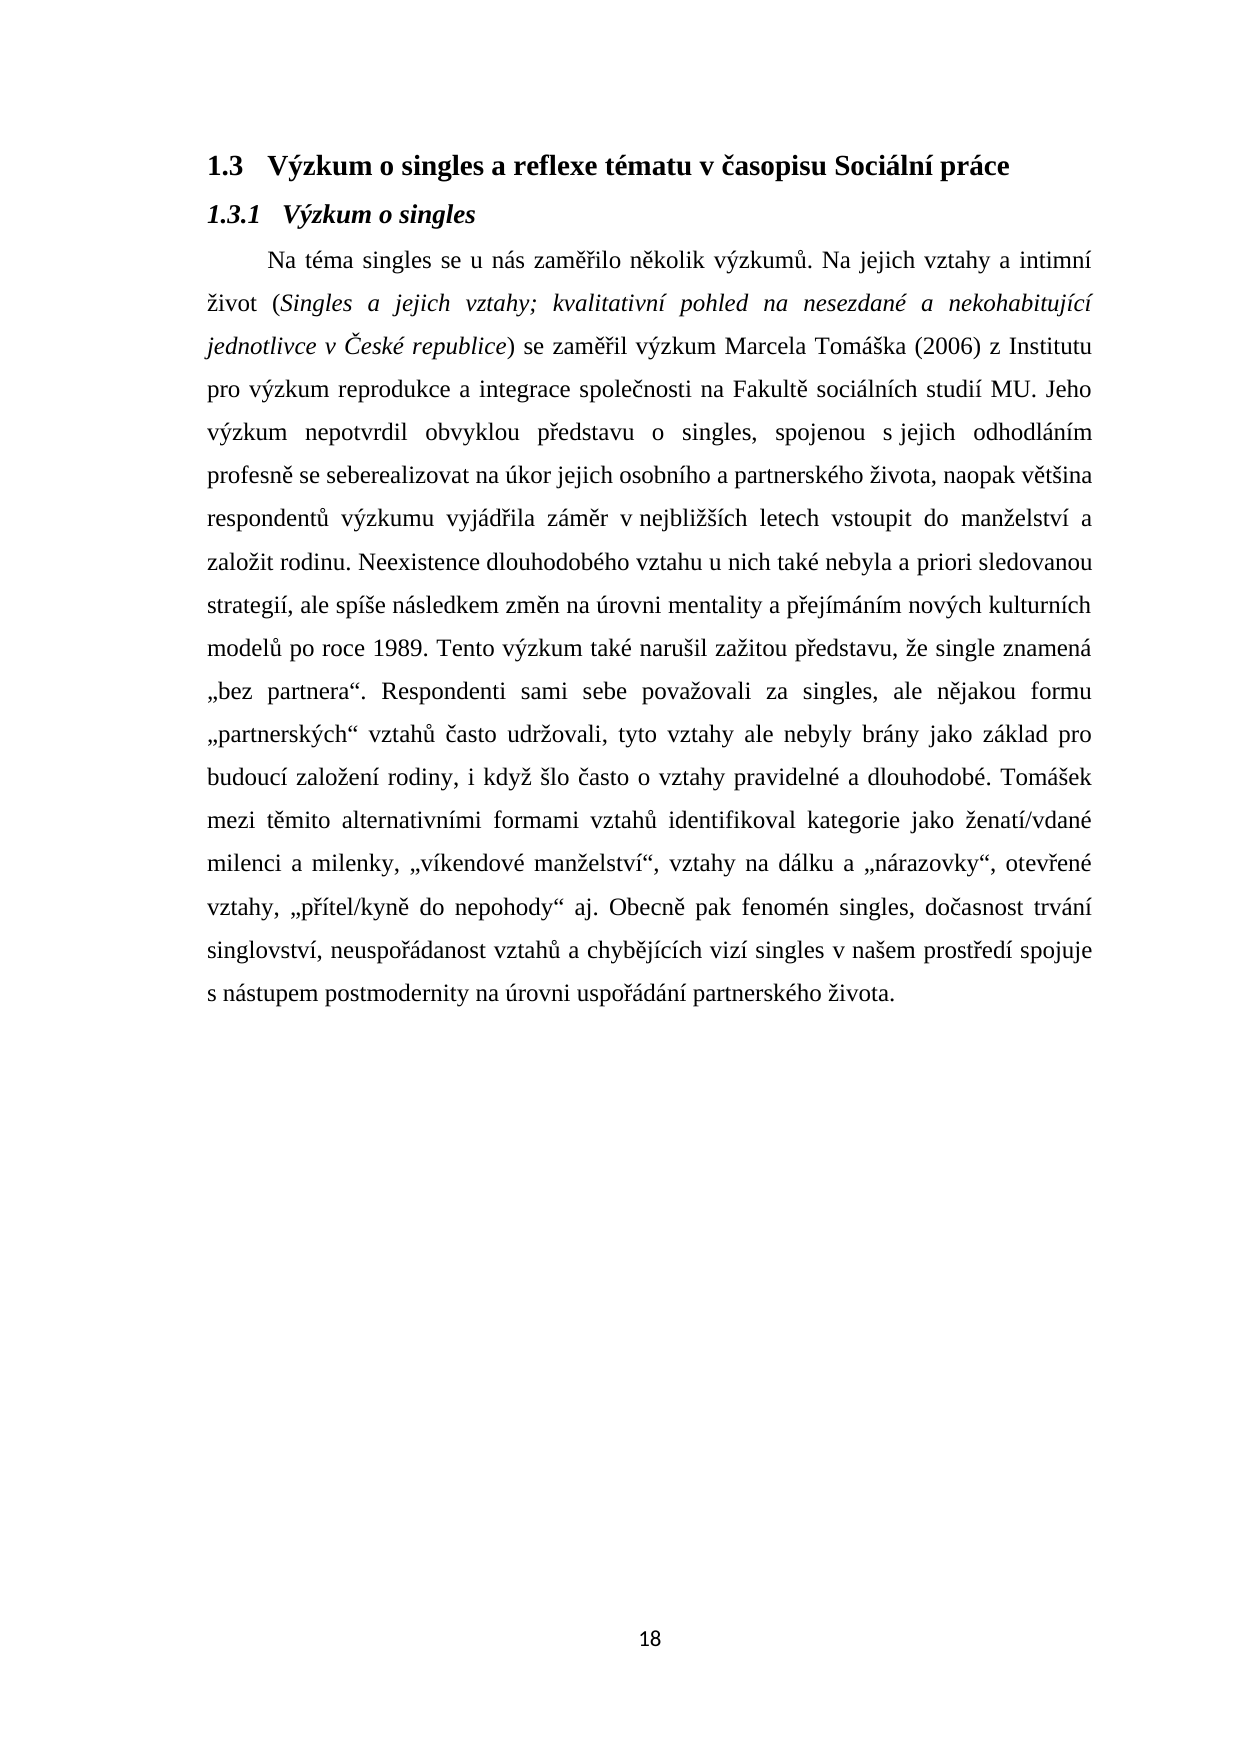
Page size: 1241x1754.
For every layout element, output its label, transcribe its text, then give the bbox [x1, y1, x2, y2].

subtitle Výzkum o singles [207, 198, 1092, 229]
subtitle Výzkum o singles a reflexe tématu v časopisu Sociální práce [207, 148, 1092, 181]
text Na téma singles se u nás zaměřilo několik výzkumů. Na jejich vztahy a intimní život (Singles a jejich vztahy; kvalitativní pohled na nesezdané a nekohabitující jednotlivce v České republice) se zaměřil výzkum Marcela Tomáška (2006) z Institutu pro výzkum reprodukce a integrace společnosti na Fakultě sociálních studií MU. Jeho výzkum nepotvrdil obvyklou představu o singles, spojenou s jejich odhodláním profesně se seberealizovat na úkor jejich osobního a partnerského života, naopak většina respondentů výzkumu vyjádřila záměr v nejbližších letech vstoupit do manželství a založit rodinu. Neexistence dlouhodobého vztahu u nich také nebyla a priori sledovanou strategií, ale spíše následkem změn na úrovni mentality a přejímáním nových kulturních modelů po roce 1989. Tento výzkum také narušil zažitou představu, že single znamená „bez partnera“. Respondenti sami sebe považovali za singles, ale nějakou formu „partnerských“ vztahů často udržovali, tyto vztahy ale nebyly brány jako základ pro budoucí založení rodiny, i když šlo často o vztahy pravidelné a dlouhodobé. Tomášek mezi těmito alternativními formami vztahů identifikoval kategorie jako ženatí/vdané milenci a milenky, „víkendové manželství“, vztahy na dálku a „nárazovky“, otevřené vztahy, „přítel/kyně do nepohody“ aj. Obecně pak fenomén singles, dočasnost trvání singlovství, neuspořádanost vztahů a chybějících vizí singles v našem prostředí spojuje s nástupem postmodernity na úrovni uspořádání partnerského života. [207, 245, 1092, 1007]
